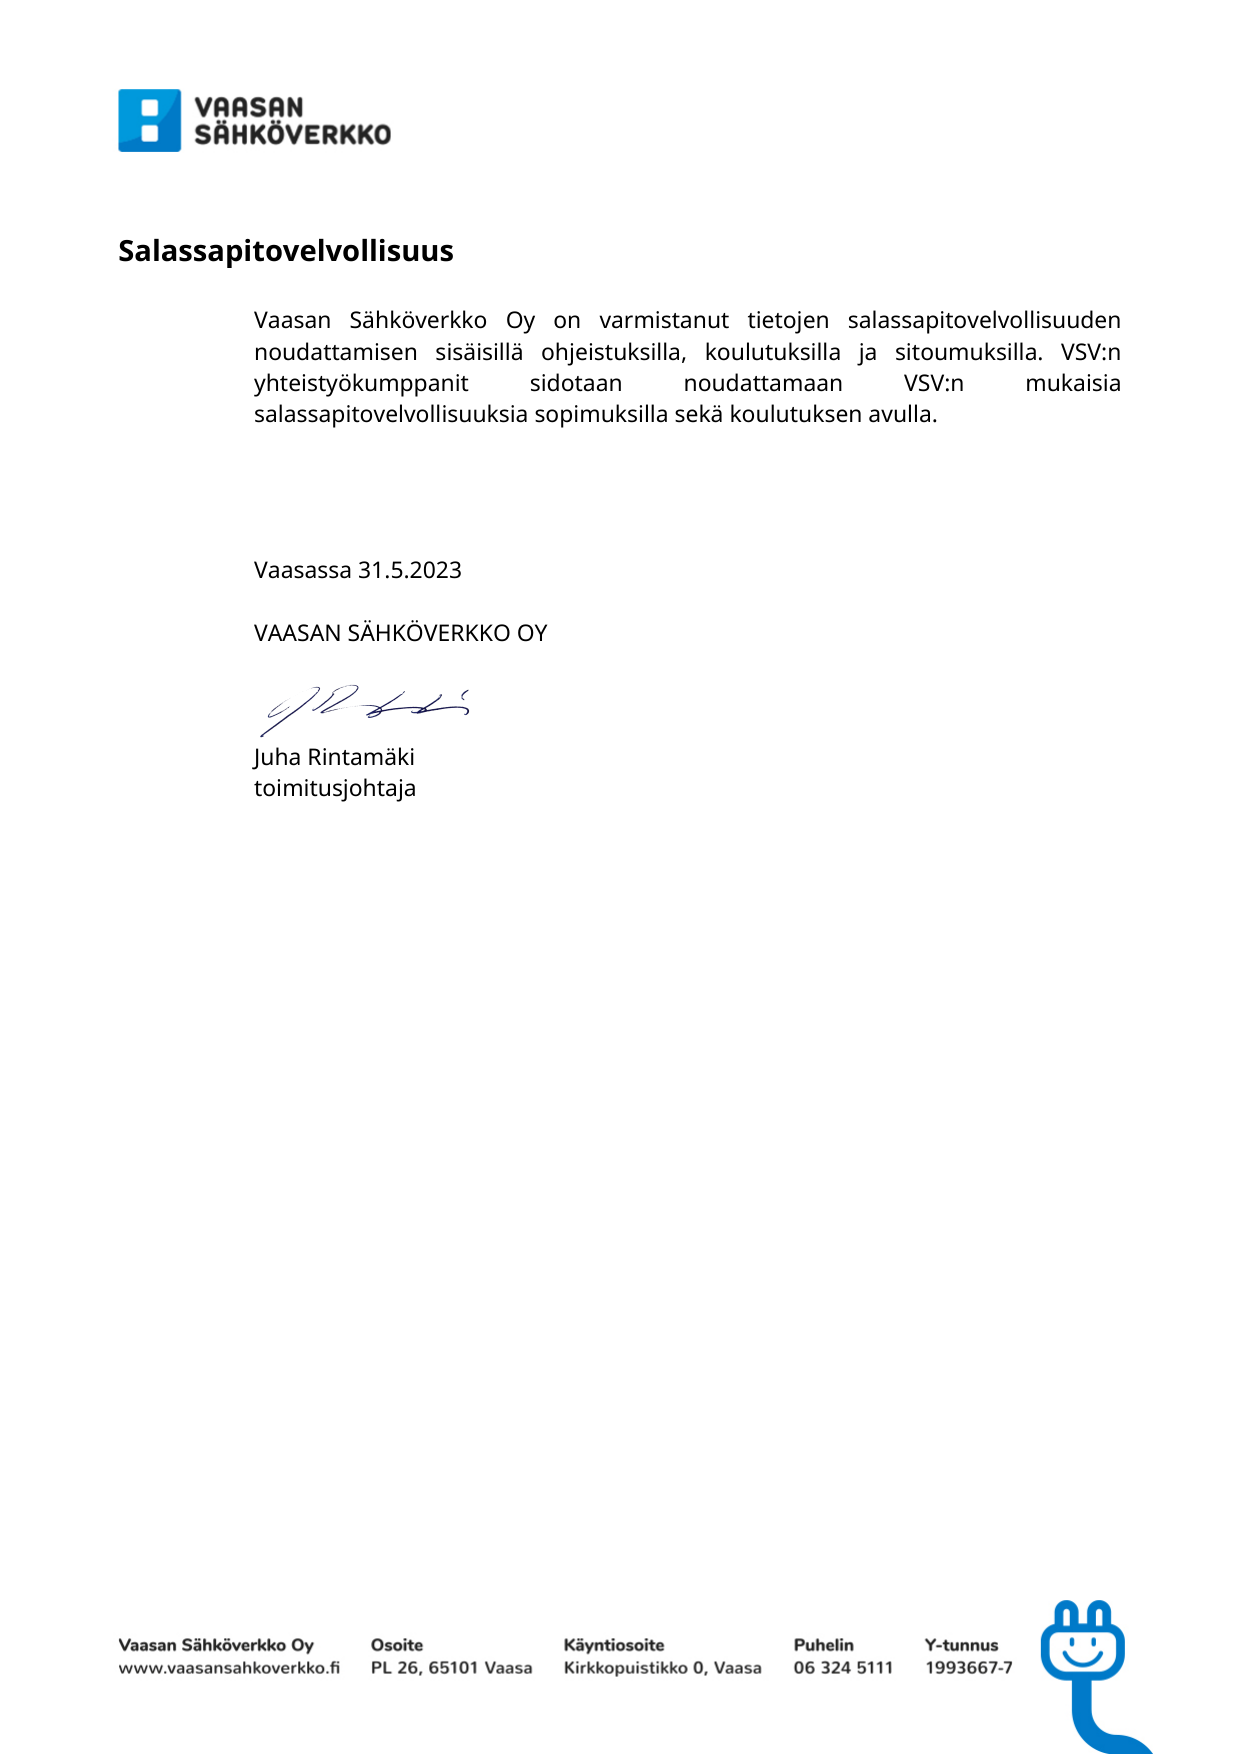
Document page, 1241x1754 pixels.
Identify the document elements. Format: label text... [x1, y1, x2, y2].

text VAASAN SÄHKÖVERKKO OY [254, 617, 1122, 648]
subtitle Salassapitovelvollisuus [118, 231, 1122, 270]
text toimitusjohtaja [254, 772, 1122, 803]
text Vaasassa 31.5.2023 [254, 554, 1122, 586]
picture [0, 0, 1241, 155]
text Juha Rintamäki [254, 741, 1122, 772]
picture [253, 682, 475, 741]
picture [0, 1568, 1241, 1754]
text Vaasan Sähköverkko Oy on varmistanut tietojen salassapitovelvollisuuden noudattamisen sisäisillä ohjeistuksilla, koulutuksilla ja sitoumuksilla. VSV:n yhteistyökumppanit sidotaan noudattamaan VSV:n mukaisia salassapitovelvollisuuksia sopimuksilla sekä koulutuksen avulla. [254, 304, 1122, 429]
